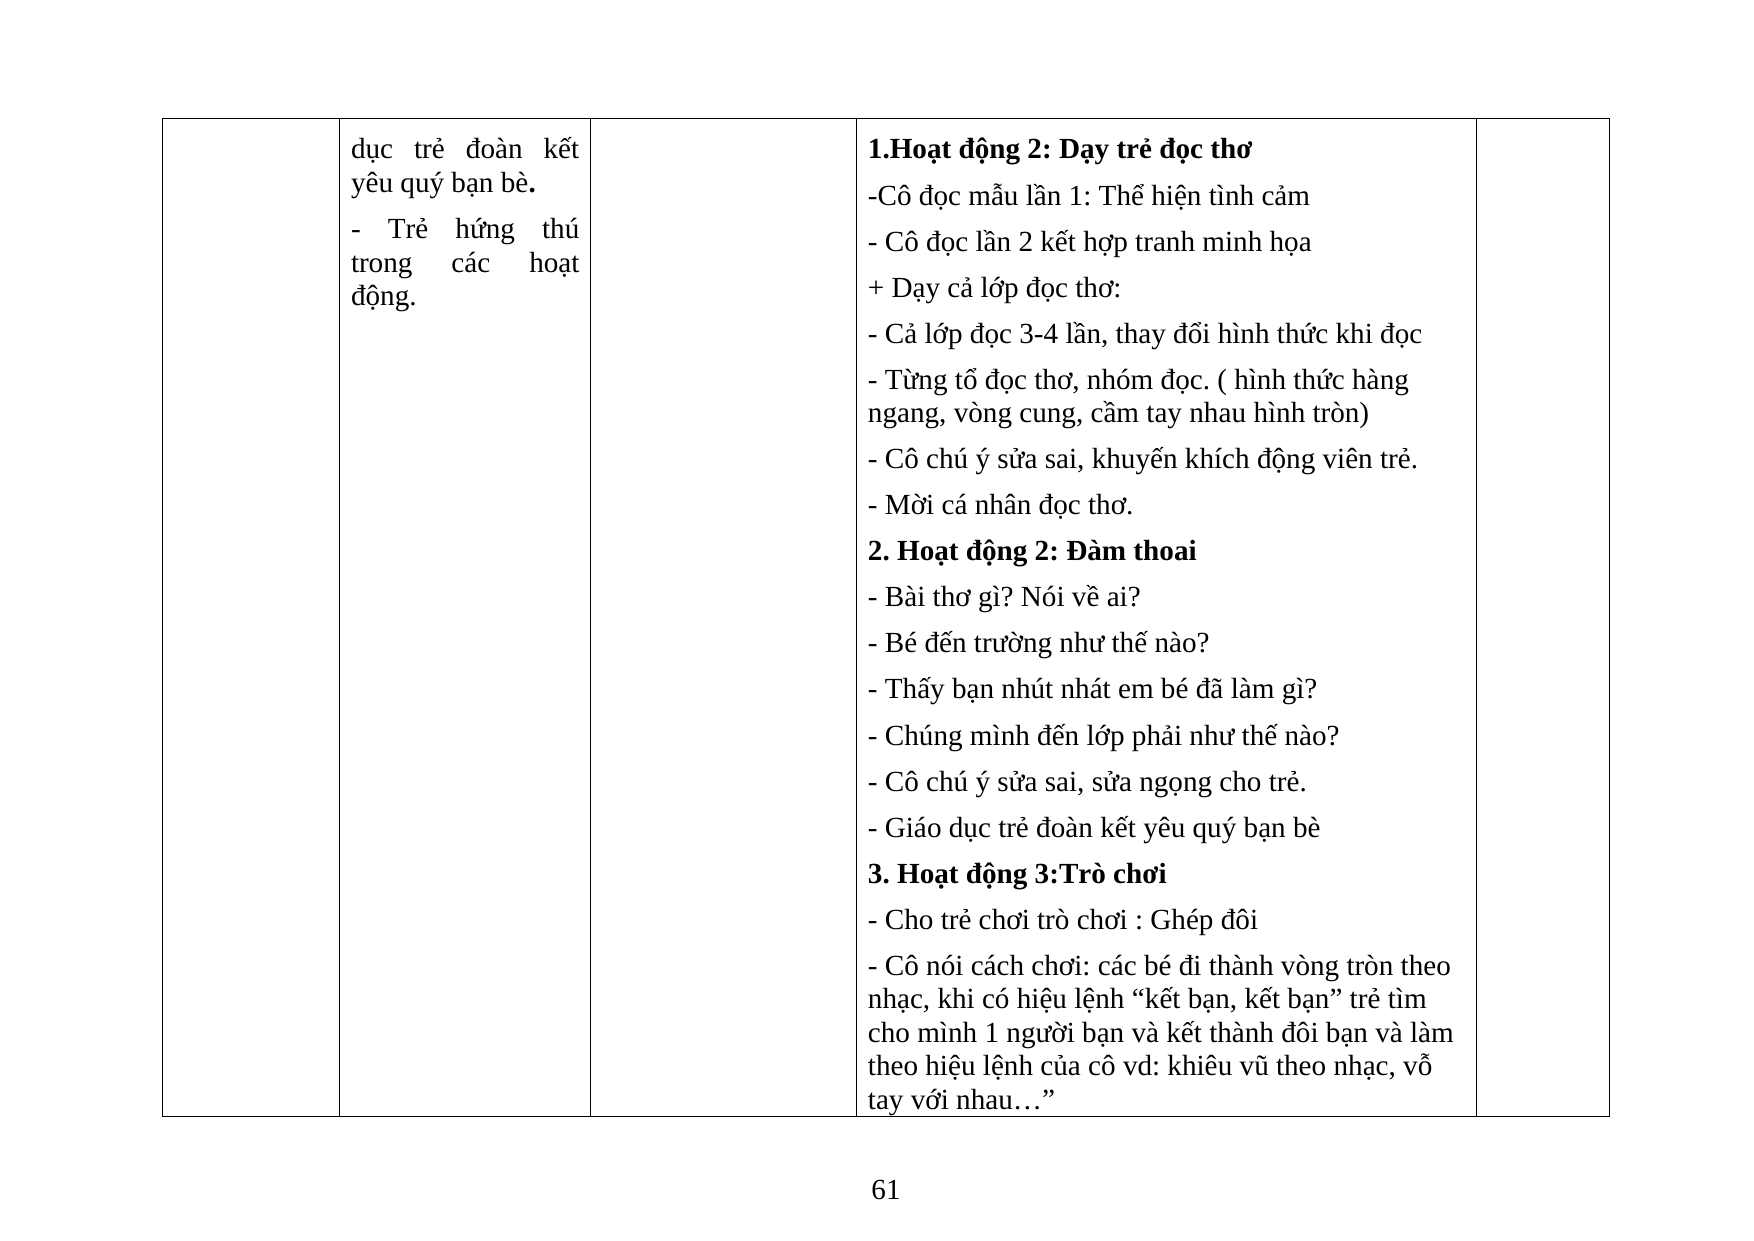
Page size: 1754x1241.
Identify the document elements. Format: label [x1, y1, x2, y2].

table_cell [1477, 119, 1609, 1116]
table_cell [163, 119, 339, 1116]
table_cell [857, 119, 1476, 1116]
table_cell [591, 119, 856, 1116]
table_cell [340, 119, 590, 1116]
